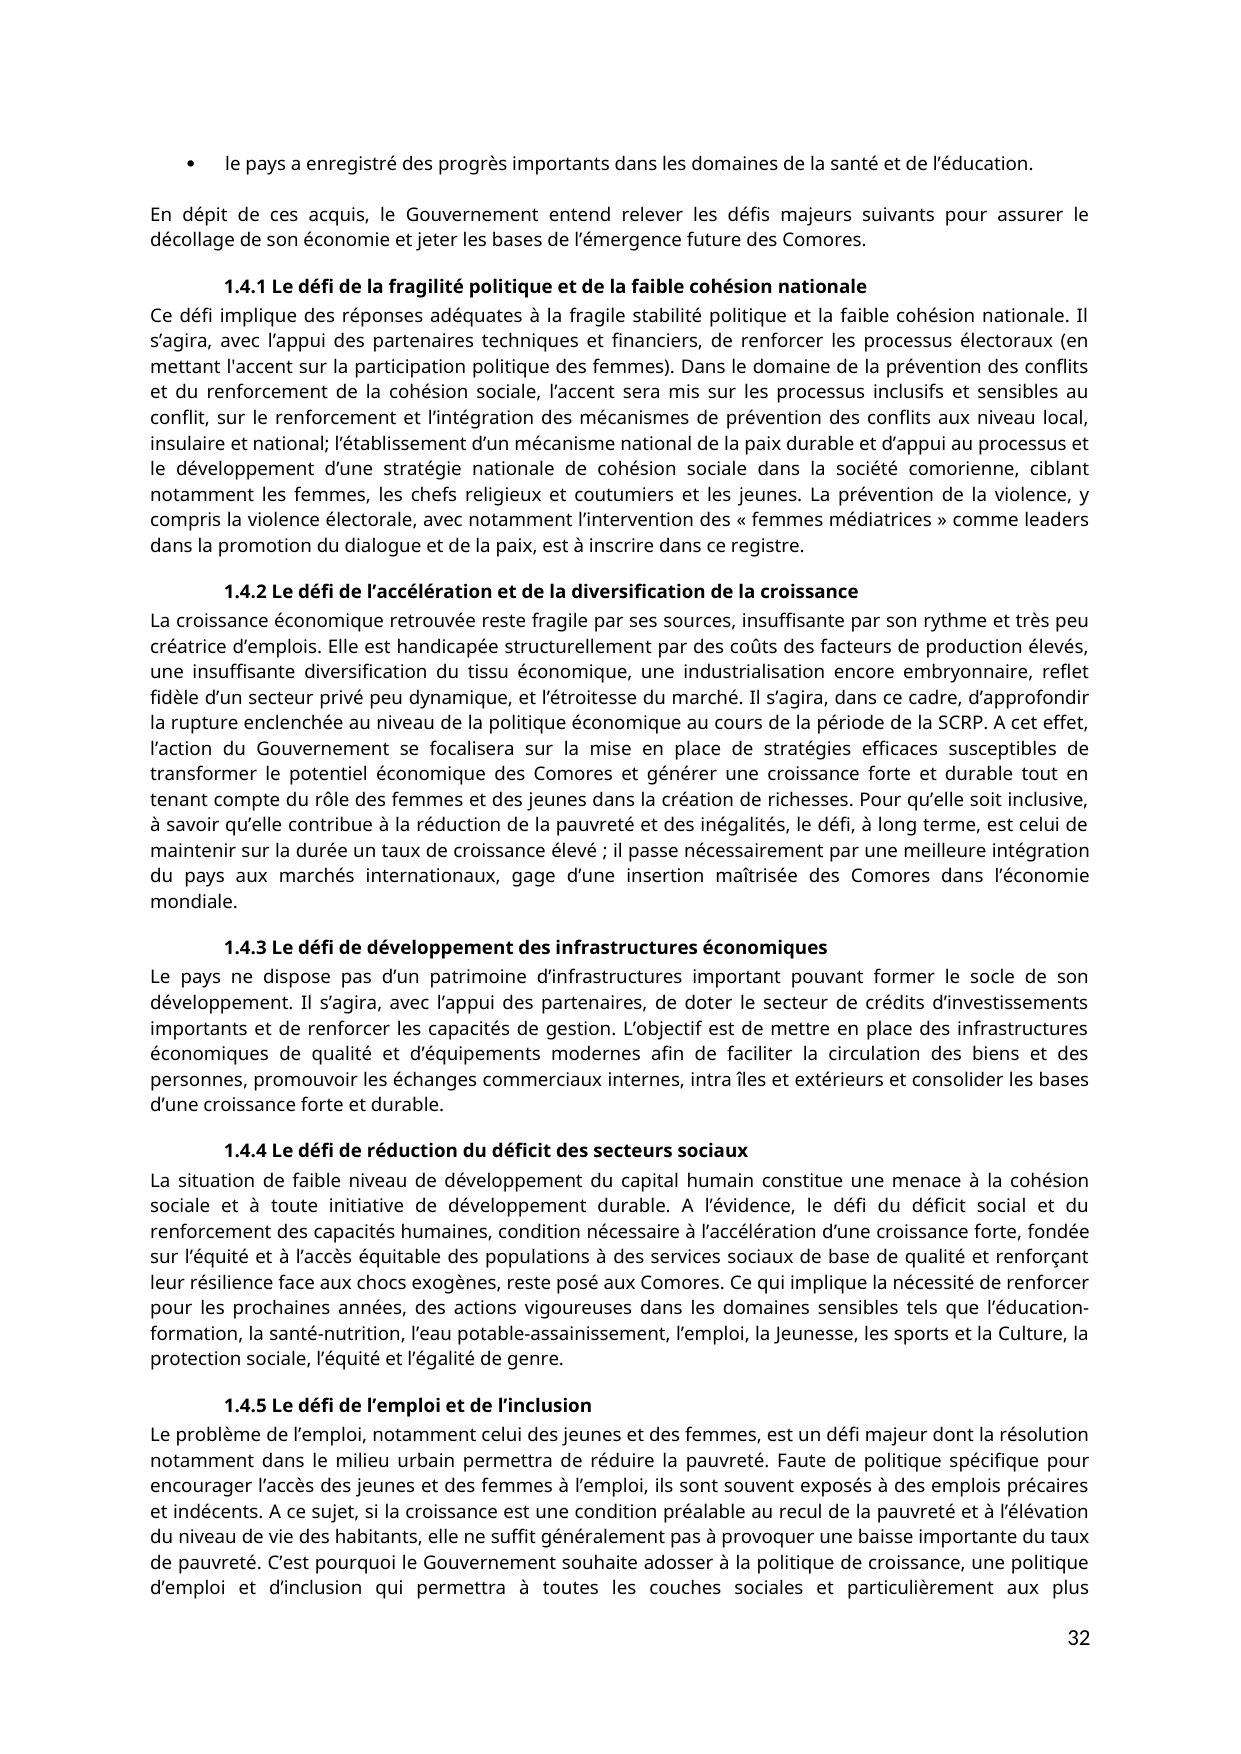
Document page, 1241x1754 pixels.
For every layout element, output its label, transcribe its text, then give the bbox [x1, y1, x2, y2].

subtitle 1.4.2 Le défi de l’accélération et de la diversification de la croissance [150, 578, 1090, 604]
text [150, 1421, 1090, 1600]
text La croissance économique retrouvée reste fragile par ses sources, insuffisante par son rythme et très peu créatrice d’emplois. Elle est handicapée structurellement par des coûts des facteurs de production élevés, une insuffisante diversification du tissu économique, une industrialisation encore embryonnaire, reflet fidèle d’un secteur privé peu dynamique, et l’étroitesse du marché. Il s’agira, dans ce cadre, d’approfondir la rupture enclenchée au niveau de la politique économique au cours de la période de la SCRP. A cet effet, l’action du Gouvernement se focalisera sur la mise en place de stratégies efficaces susceptibles de transformer le potentiel économique des Comores et générer une croissance forte et durable tout en tenant compte du rôle des femmes et des jeunes dans la création de richesses. Pour qu’elle soit inclusive, à savoir qu’elle contribue à la réduction de la pauvreté et des inégalités, le défi, à long terme, est celui de maintenir sur la durée un taux de croissance élevé ; il passe nécessairement par une meilleure intégration du pays aux marchés internationaux, gage d’une insertion maîtrisée des Comores dans l’économie mondiale. [150, 607, 1090, 914]
subtitle 1.4.1 Le défi de la fragilité politique et de la faible cohésion nationale [150, 273, 1090, 298]
text En dépit de ces acquis, le Gouvernement entend relever les défis majeurs suivants pour assurer le décollage de son économie et jeter les bases de l’émergence future des Comores. [150, 201, 1090, 252]
text La situation de faible niveau de développement du capital humain constitue une menace à la cohésion sociale et à toute initiative de développement durable. A l’évidence, le défi du déficit social et du renforcement des capacités humaines, condition nécessaire à l’accélération d’une croissance forte, fondée sur l’équité et à l’accès équitable des populations à des services sociaux de base de qualité et renforçant leur résilience face aux chocs exogènes, reste posé aux Comores. Ce qui implique la nécessité de renforcer pour les prochaines années, des actions vigoureuses dans les domaines sensibles tels que l’éducation-formation, la santé-nutrition, l’eau potable-assainissement, l’emploi, la Jeunesse, les sports et la Culture, la protection sociale, l’équité et l’égalité de genre. [150, 1167, 1090, 1371]
text Le pays ne dispose pas d’un patrimoine d’infrastructures important pouvant former le socle de son développement. Il s’agira, avec l’appui des partenaires, de doter le secteur de crédits d’investissements importants et de renforcer les capacités de gestion. L’objectif est de mettre en place des infrastructures économiques de qualité et d’équipements modernes afin de faciliter la circulation des biens et des personnes, promouvoir les échanges commerciaux internes, intra îles et extérieurs et consolider les bases d’une croissance forte et durable. [150, 964, 1090, 1117]
text Ce défi implique des réponses adéquates à la fragile stabilité politique et la faible cohésion nationale. Il s’agira, avec l’appui des partenaires techniques et financiers, de renforcer les processus électoraux (en mettant l'accent sur la participation politique des femmes). Dans le domaine de la prévention des conflits et du renforcement de la cohésion sociale, l’accent sera mis sur les processus inclusifs et sensibles au conflit, sur le renforcement et l’intégration des mécanismes de prévention des conflits aux niveau local, insulaire et national; l’établissement d’un mécanisme national de la paix durable et d’appui au processus et le développement d’une stratégie nationale de cohésion sociale dans la société comorienne, ciblant notamment les femmes, les chefs religieux et coutumiers et les jeunes. La prévention de la violence, y compris la violence électorale, avec notamment l’intervention des « femmes médiatrices » comme leaders dans la promotion du dialogue et de la paix, est à inscrire dans ce registre. [150, 302, 1090, 557]
subtitle 1.4.4 Le défi de réduction du déficit des secteurs sociaux [150, 1138, 1090, 1163]
list le pays a enregistré des progrès importants dans les domaines de la santé et de l’éducation. [187, 150, 1090, 176]
subtitle 1.4.3 Le défi de développement des infrastructures économiques [150, 934, 1090, 960]
subtitle 1.4.5 Le défi de l’emploi et de l’inclusion [150, 1392, 1090, 1418]
